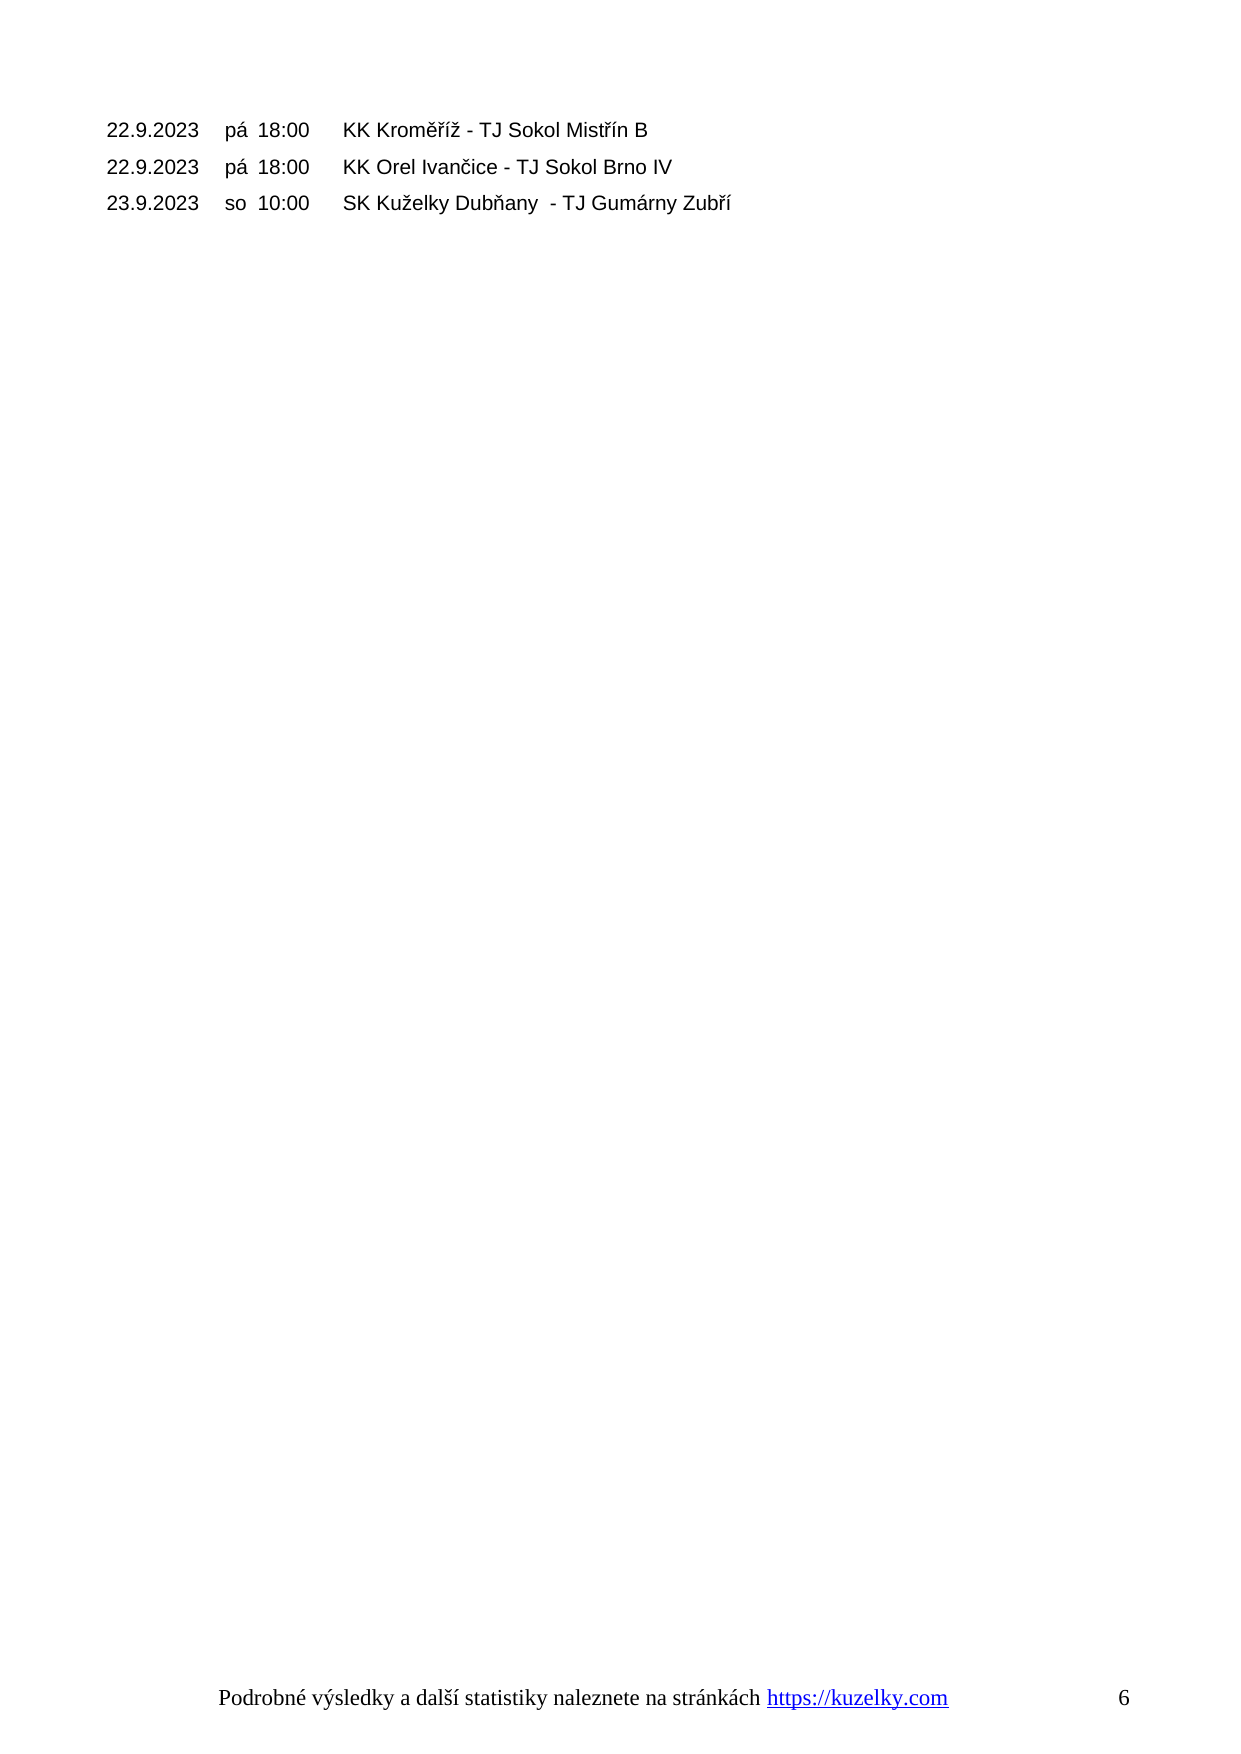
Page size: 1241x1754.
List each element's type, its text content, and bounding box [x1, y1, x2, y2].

text 22.9.2023 pá 18:00 KK Kroměříž - TJ Sokol Mistřín B [106, 118, 1134, 142]
text 22.9.2023 pá 18:00 KK Orel Ivančice - TJ Sokol Brno IV [106, 154, 1134, 178]
text 23.9.2023 so 10:00 SK Kuželky Dubňany - TJ Gumárny Zubří [106, 191, 1134, 215]
